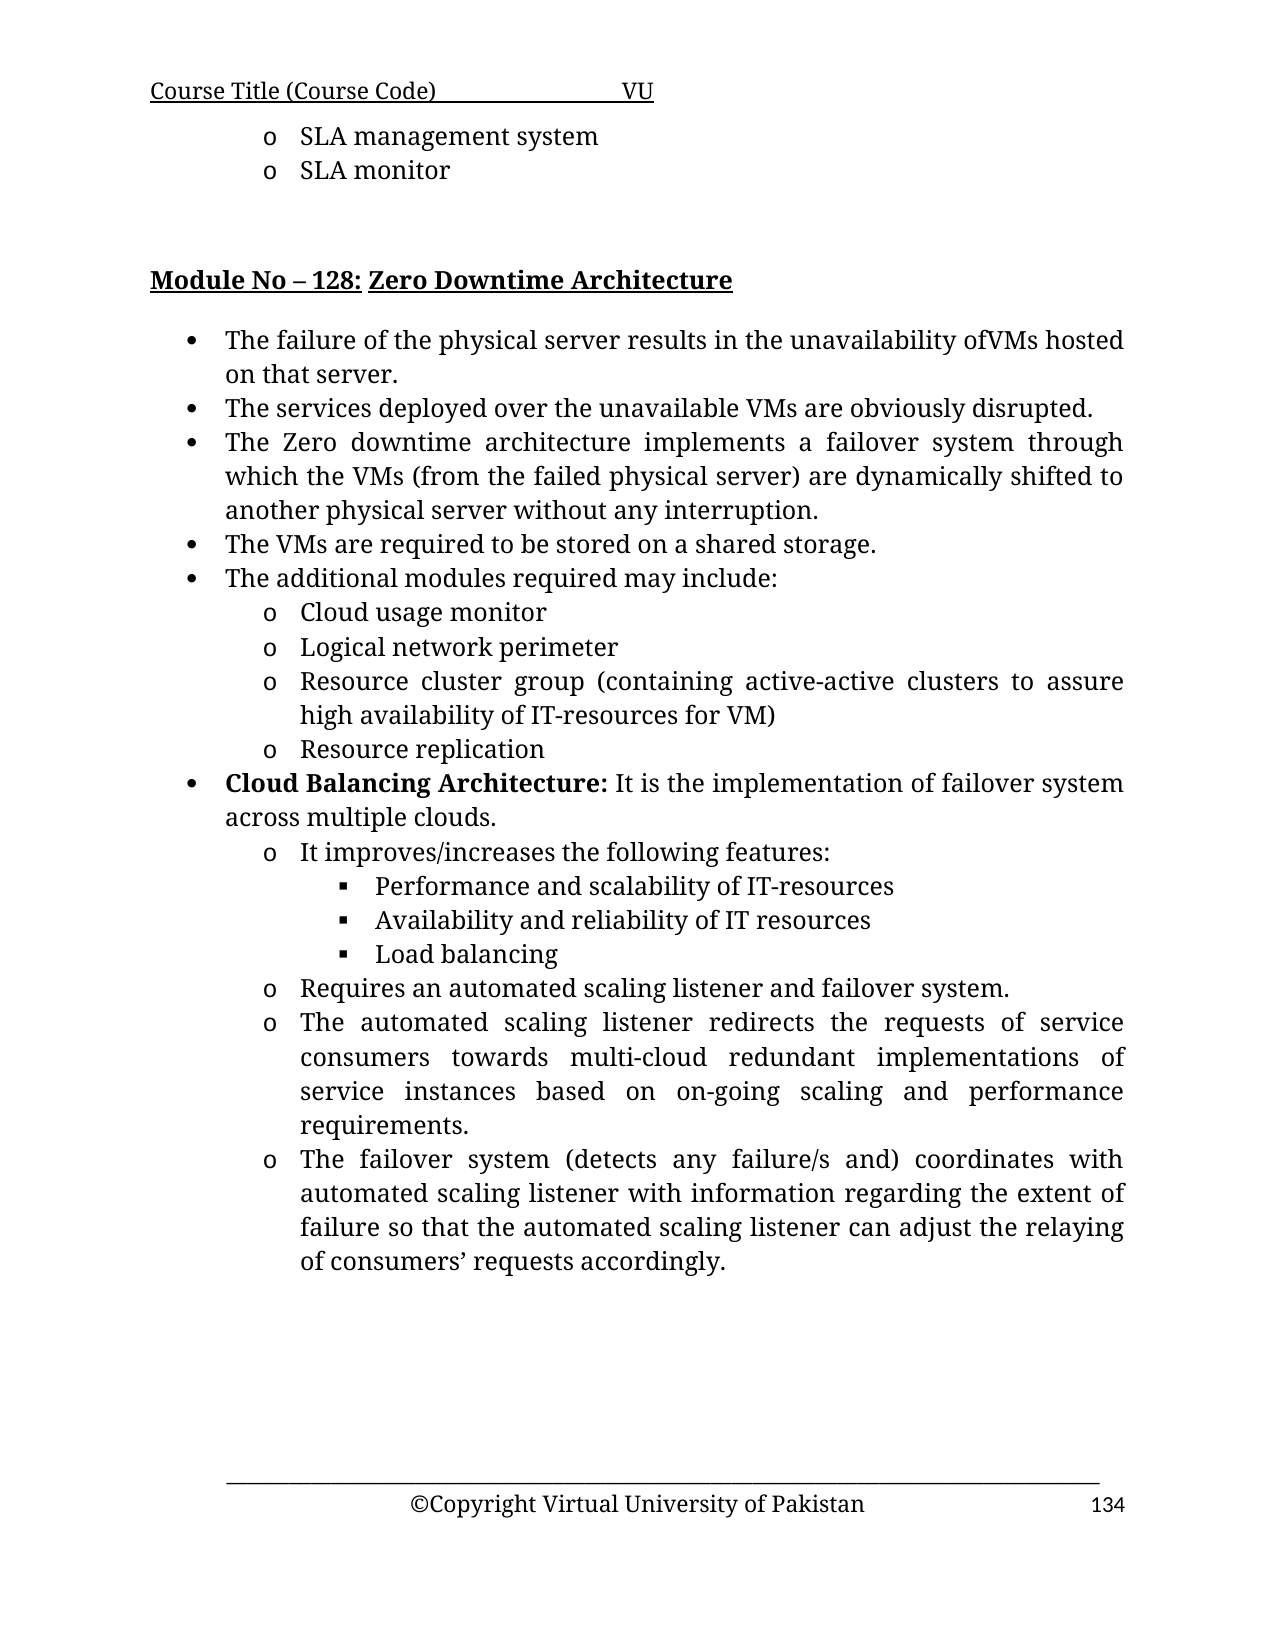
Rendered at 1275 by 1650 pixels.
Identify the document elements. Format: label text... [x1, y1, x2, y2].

list Resource cluster group (containing active-active clusters to assure high availability of IT-resources for VM) [262, 663, 1125, 732]
list It improves/increases the following features: [262, 834, 1125, 868]
list Performance and scalability of IT-resources [337, 868, 1125, 902]
list Logical network perimeter [262, 629, 1125, 663]
list The automated scaling listener redirects the requests of service consumers towards multi-cloud redundant implementations of service instances based on on-going scaling and performance requirements. [262, 1005, 1125, 1141]
list Cloud usage monitor [262, 595, 1125, 629]
list SLA management system [262, 118, 1125, 152]
list Availability and reliability of IT resources [337, 902, 1125, 937]
list Cloud Balancing Architecture: It is the implementation of failover system across multiple clouds. [187, 766, 1125, 834]
list The services deployed over the unavailable VMs are obviously disrupted. [187, 391, 1125, 424]
list The Zero downtime architecture implements a failover system through which the VMs (from the failed physical server) are dynamically shifted to another physical server without any interruption. [187, 424, 1125, 527]
list The additional modules required may include: [187, 561, 1125, 595]
list The VMs are required to be stored on a shared storage. [187, 527, 1125, 561]
list The failover system (detects any failure/s and) coordinates with automated scaling listener with information regarding the extent of failure so that the automated scaling listener can adjust the relaying of consumers’ requests accordingly. [262, 1141, 1125, 1278]
list Requires an automated scaling listener and failover system. [262, 971, 1125, 1005]
list SLA monitor [262, 152, 1125, 187]
list Resource replication [262, 732, 1125, 766]
text Module No – 128: Zero Downtime Architecture [150, 262, 1125, 296]
list Load balancing [337, 937, 1125, 971]
list The failure of the physical server results in the unavailability ofVMs hosted on that server. [187, 322, 1125, 391]
